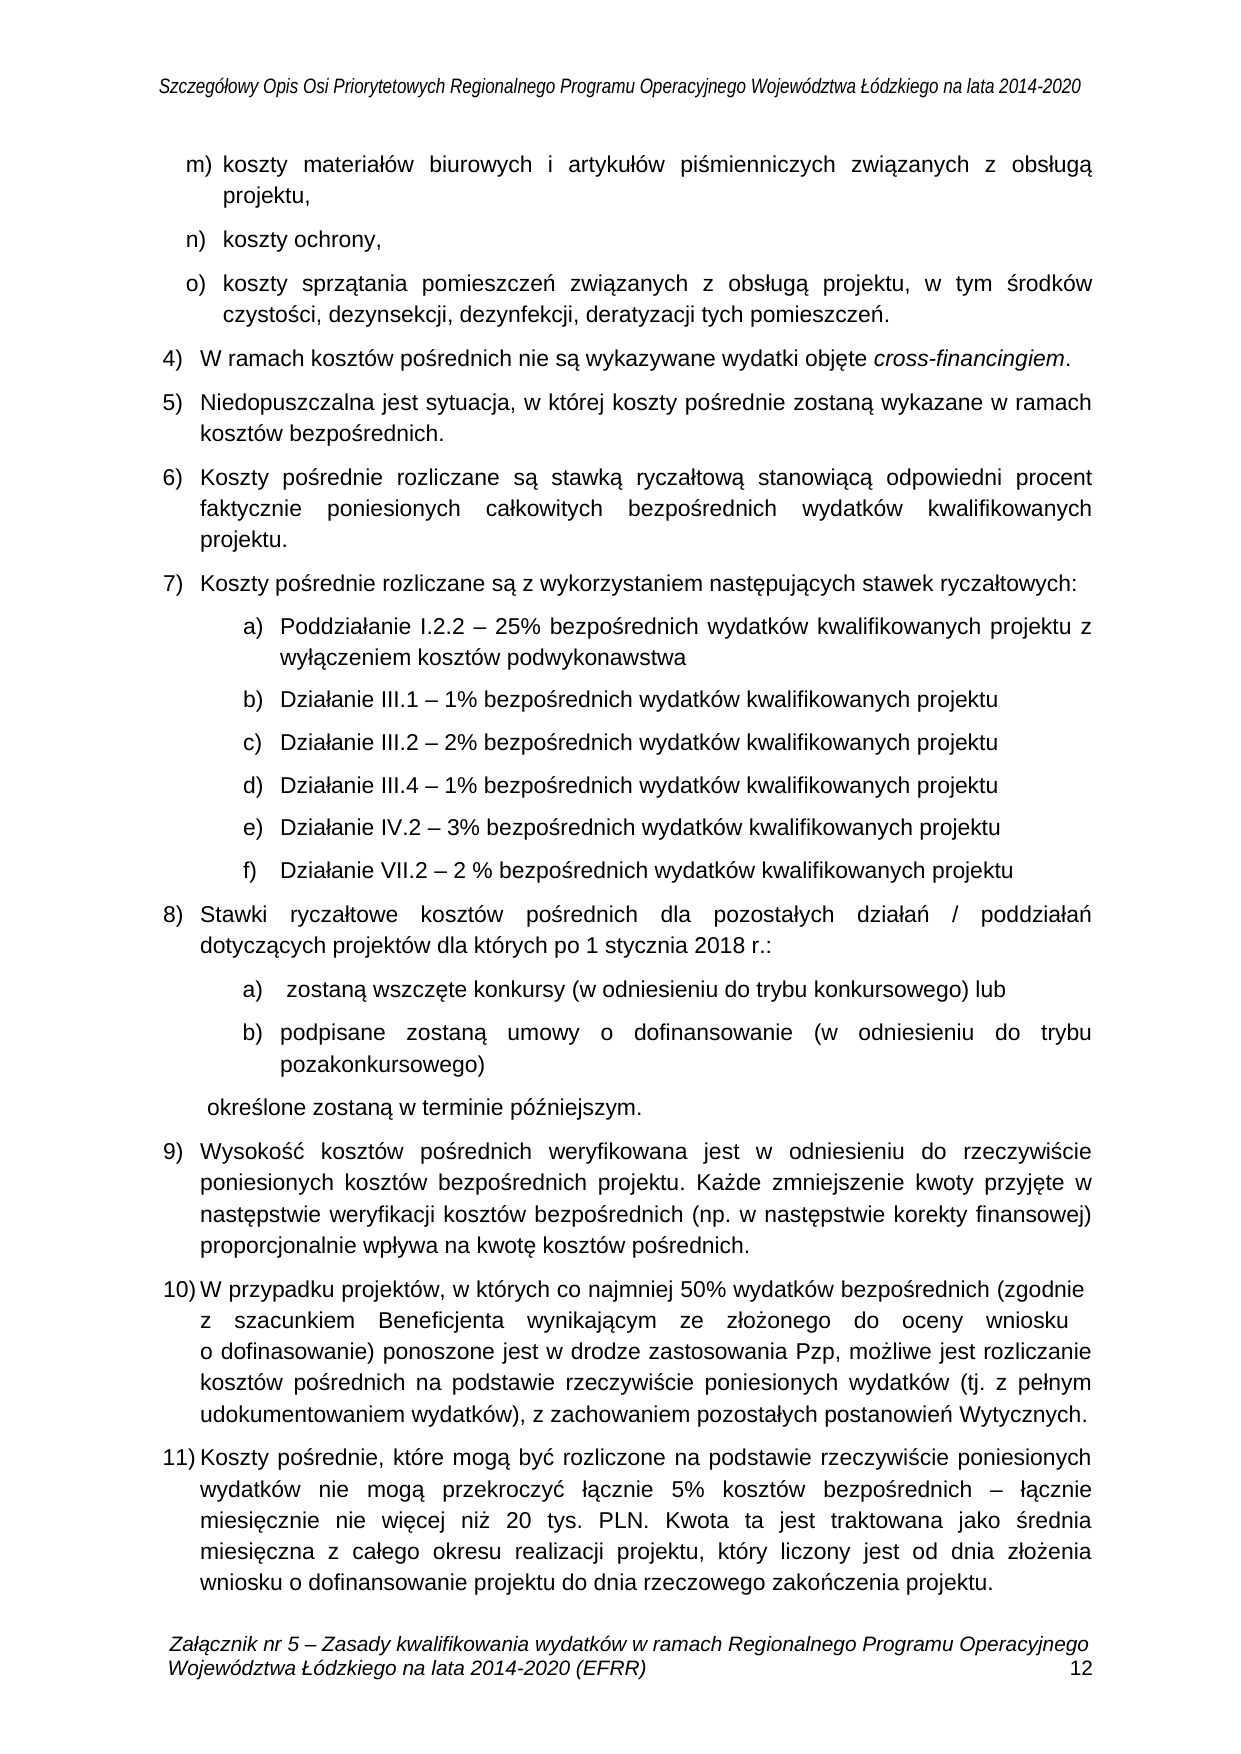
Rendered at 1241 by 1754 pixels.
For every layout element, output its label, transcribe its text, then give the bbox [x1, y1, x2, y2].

list Działanie III.4 – 1% bezpośrednich wydatków kwalifikowanych projektu [243, 768, 1092, 799]
list Poddziałanie I.2.2 – 25% bezpośrednich wydatków kwalifikowanych projektu z wyłączeniem kosztów podwykonawstwa [243, 609, 1092, 672]
list W ramach kosztów pośrednich nie są wykazywane wydatki objęte cross-financingiem. [162, 341, 1092, 373]
list W przypadku projektów, w których co najmniej 50% wydatków bezpośrednich (zgodnie z szacunkiem Beneficjenta wynikającym ze złożonego do oceny wniosku o dofinasowanie) ponoszone jest w drodze zastosowania Pzp, możliwe jest rozliczanie kosztów pośrednich na podstawie rzeczywiście poniesionych wydatków (tj. z pełnym udokumentowaniem wydatków), z zachowaniem pozostałych postanowień Wytycznych. [163, 1272, 1092, 1428]
list koszty sprzątania pomieszczeń związanych z obsługą projektu, w tym środków czystości, dezynsekcji, dezynfekcji, deratyzacji tych pomieszczeń. [186, 266, 1092, 329]
list Koszty pośrednie rozliczane są z wykorzystaniem następujących stawek ryczałtowych: [163, 566, 1092, 598]
list Działanie III.1 – 1% bezpośrednich wydatków kwalifikowanych projektu [243, 683, 1092, 714]
text określone zostaną w terminie późniejszym. [192, 1091, 1092, 1122]
list koszty materiałów biurowych i artykułów piśmienniczych związanych z obsługą projektu, [186, 148, 1092, 210]
list Działanie VII.2 – 2 % bezpośrednich wydatków kwalifikowanych projektu [243, 853, 1092, 884]
list Koszty pośrednie rozliczane są stawką ryczałtową stanowiącą odpowiedni procent faktycznie poniesionych całkowitych bezpośrednich wydatków kwalifikowanych projektu. [162, 460, 1092, 554]
list podpisane zostaną umowy o dofinansowanie (w odniesieniu do trybu pozakonkursowego) [242, 1016, 1092, 1078]
list zostaną wszczęte konkursy (w odniesieniu do trybu konkursowego) lub [242, 972, 1092, 1003]
list Wysokość kosztów pośrednich weryfikowana jest w odniesieniu do rzeczywiście poniesionych kosztów bezpośrednich projektu. Każde zmniejszenie kwoty przyjęte w następstwie weryfikacji kosztów bezpośrednich (np. w następstwie korekty finansowej) proporcjonalnie wpływa na kwotę kosztów pośrednich. [163, 1134, 1092, 1259]
list Koszty pośrednie, które mogą być rozliczone na podstawie rzeczywiście poniesionych wydatków nie mogą przekroczyć łącznie 5% kosztów bezpośrednich – łącznie miesięcznie nie więcej niż 20 tys. PLN. Kwota ta jest traktowana jako średnia miesięczna z całego okresu realizacji projektu, który liczony jest od dnia złożenia wniosku o dofinansowanie projektu do dnia rzeczowego zakończenia projektu. [162, 1441, 1092, 1597]
list Działanie III.2 – 2% bezpośrednich wydatków kwalifikowanych projektu [243, 726, 1092, 757]
list Stawki ryczałtowe kosztów pośrednich dla pozostałych działań / poddziałań dotyczących projektów dla których po 1 stycznia 2018 r.: [163, 897, 1092, 959]
list Działanie IV.2 – 3% bezpośrednich wydatków kwalifikowanych projektu [243, 811, 1092, 842]
list koszty ochrony, [186, 223, 1092, 254]
list Niedopuszczalna jest sytuacja, w której koszty pośrednie zostaną wykazane w ramach kosztów bezpośrednich. [162, 385, 1092, 448]
